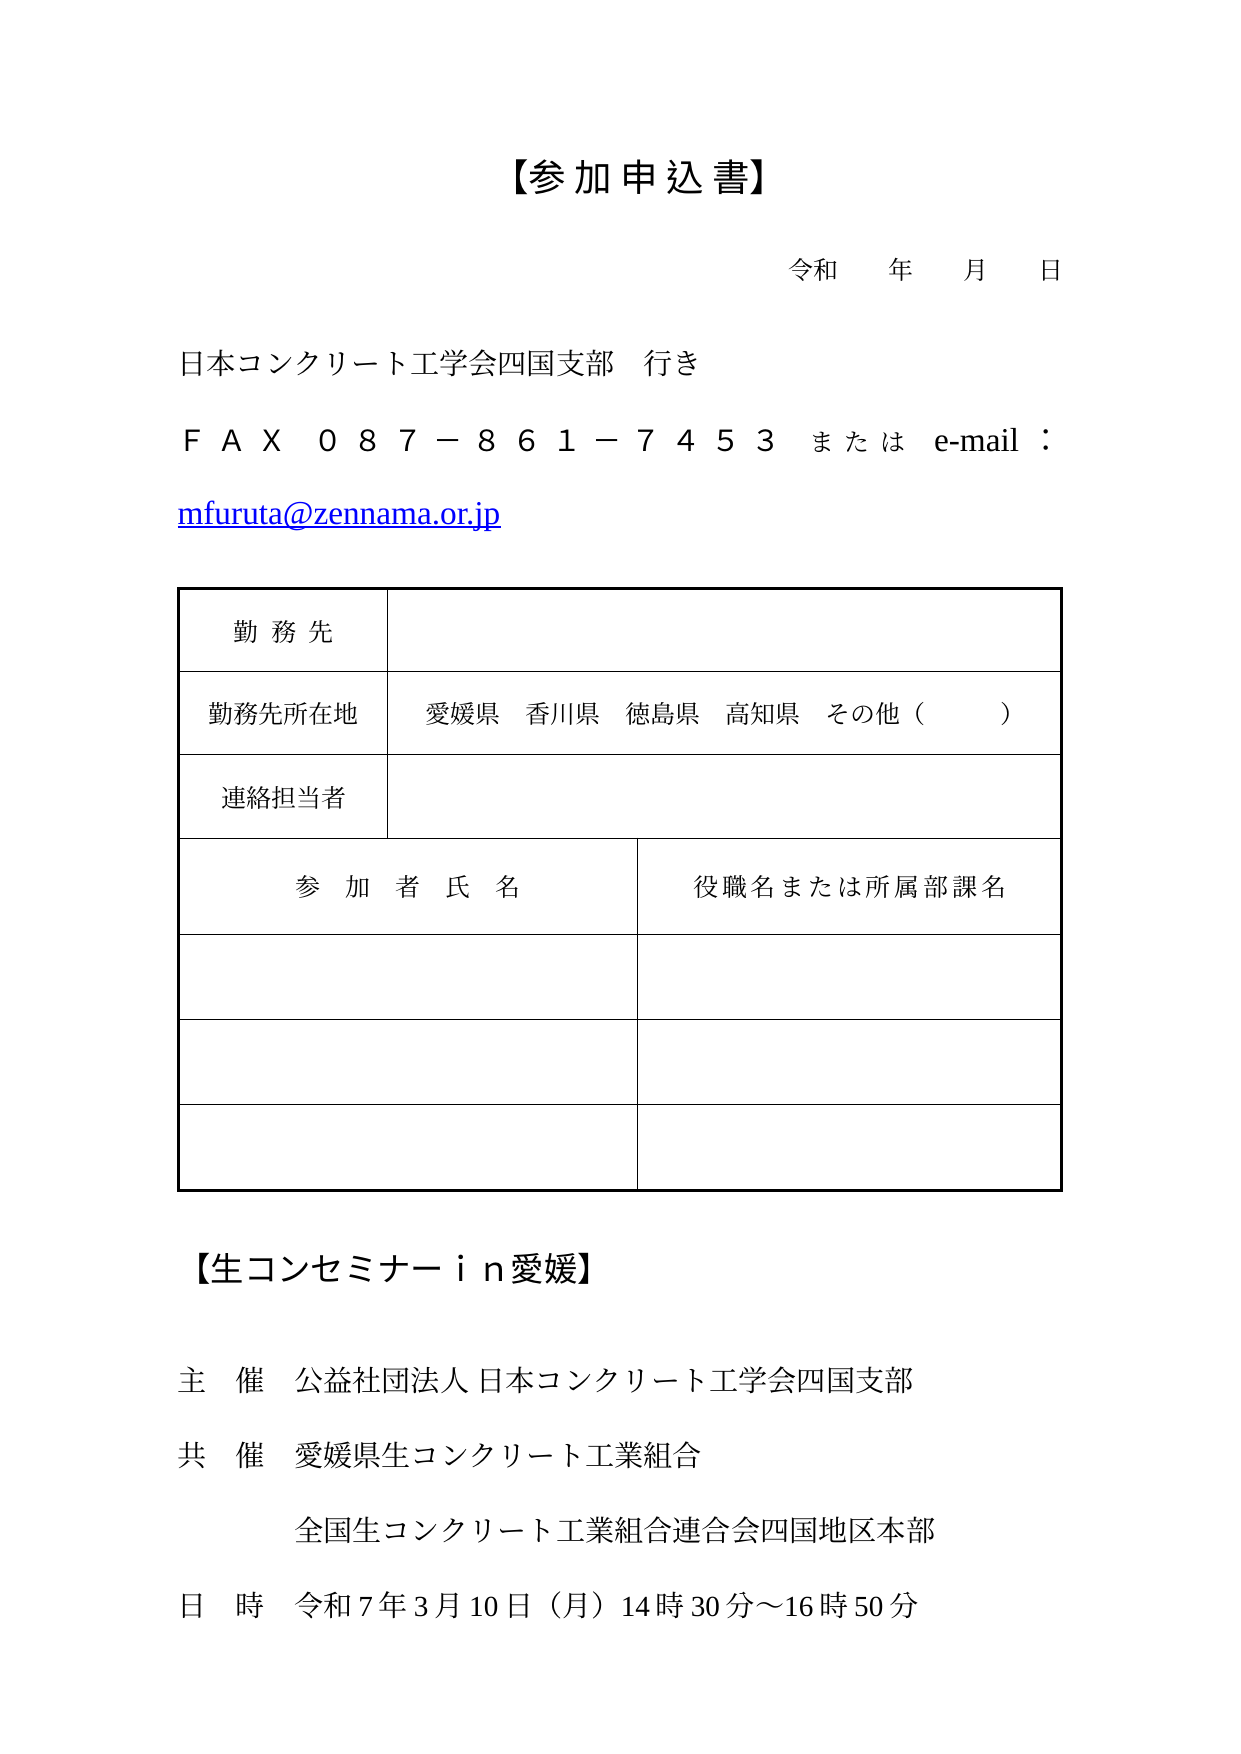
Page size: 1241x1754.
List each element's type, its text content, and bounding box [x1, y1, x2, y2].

text 【生コンセミナーｉｎ愛媛】 [177, 1229, 1063, 1304]
table_cell 役職名または所属部課名 [638, 839, 1060, 933]
table_cell 愛媛県 香川県 徳島県 高知県 その他（ ） [388, 672, 1060, 754]
text 主 催 公益社団法人 日本コンクリート工学会四国支部 [177, 1342, 1063, 1417]
table_header 勤 務 先 [180, 590, 387, 671]
text ＦＡＸ ０８７－８６１－７４５３ または e-mail：mfuruta@zennama.or.jp [177, 400, 1063, 550]
text 全国生コンクリート工業組合連合会四国地区本部 [177, 1492, 1063, 1567]
table_cell [638, 935, 1060, 1018]
table_cell [180, 935, 637, 1018]
table_cell 連絡担当者 [180, 755, 387, 837]
table_cell [638, 1105, 1060, 1188]
table_cell [388, 755, 1060, 837]
table_cell [180, 1105, 637, 1188]
text 日本コンクリート工学会四国支部 行き [177, 325, 1063, 400]
table_cell 参 加 者 氏 名 [180, 839, 637, 933]
table_header [388, 590, 1060, 671]
text 共 催 愛媛県生コンクリート工業組合 [177, 1417, 1063, 1492]
text 令和 年 月 日 [177, 250, 1063, 287]
table_cell 勤務先所在地 [180, 672, 387, 754]
text 【参 加 申 込 書】 [177, 137, 1063, 212]
table_cell [180, 1020, 637, 1103]
text 日 時 令和7年3月10日（月）14時30分～16時50分 [177, 1567, 1063, 1642]
table_cell [638, 1020, 1060, 1103]
